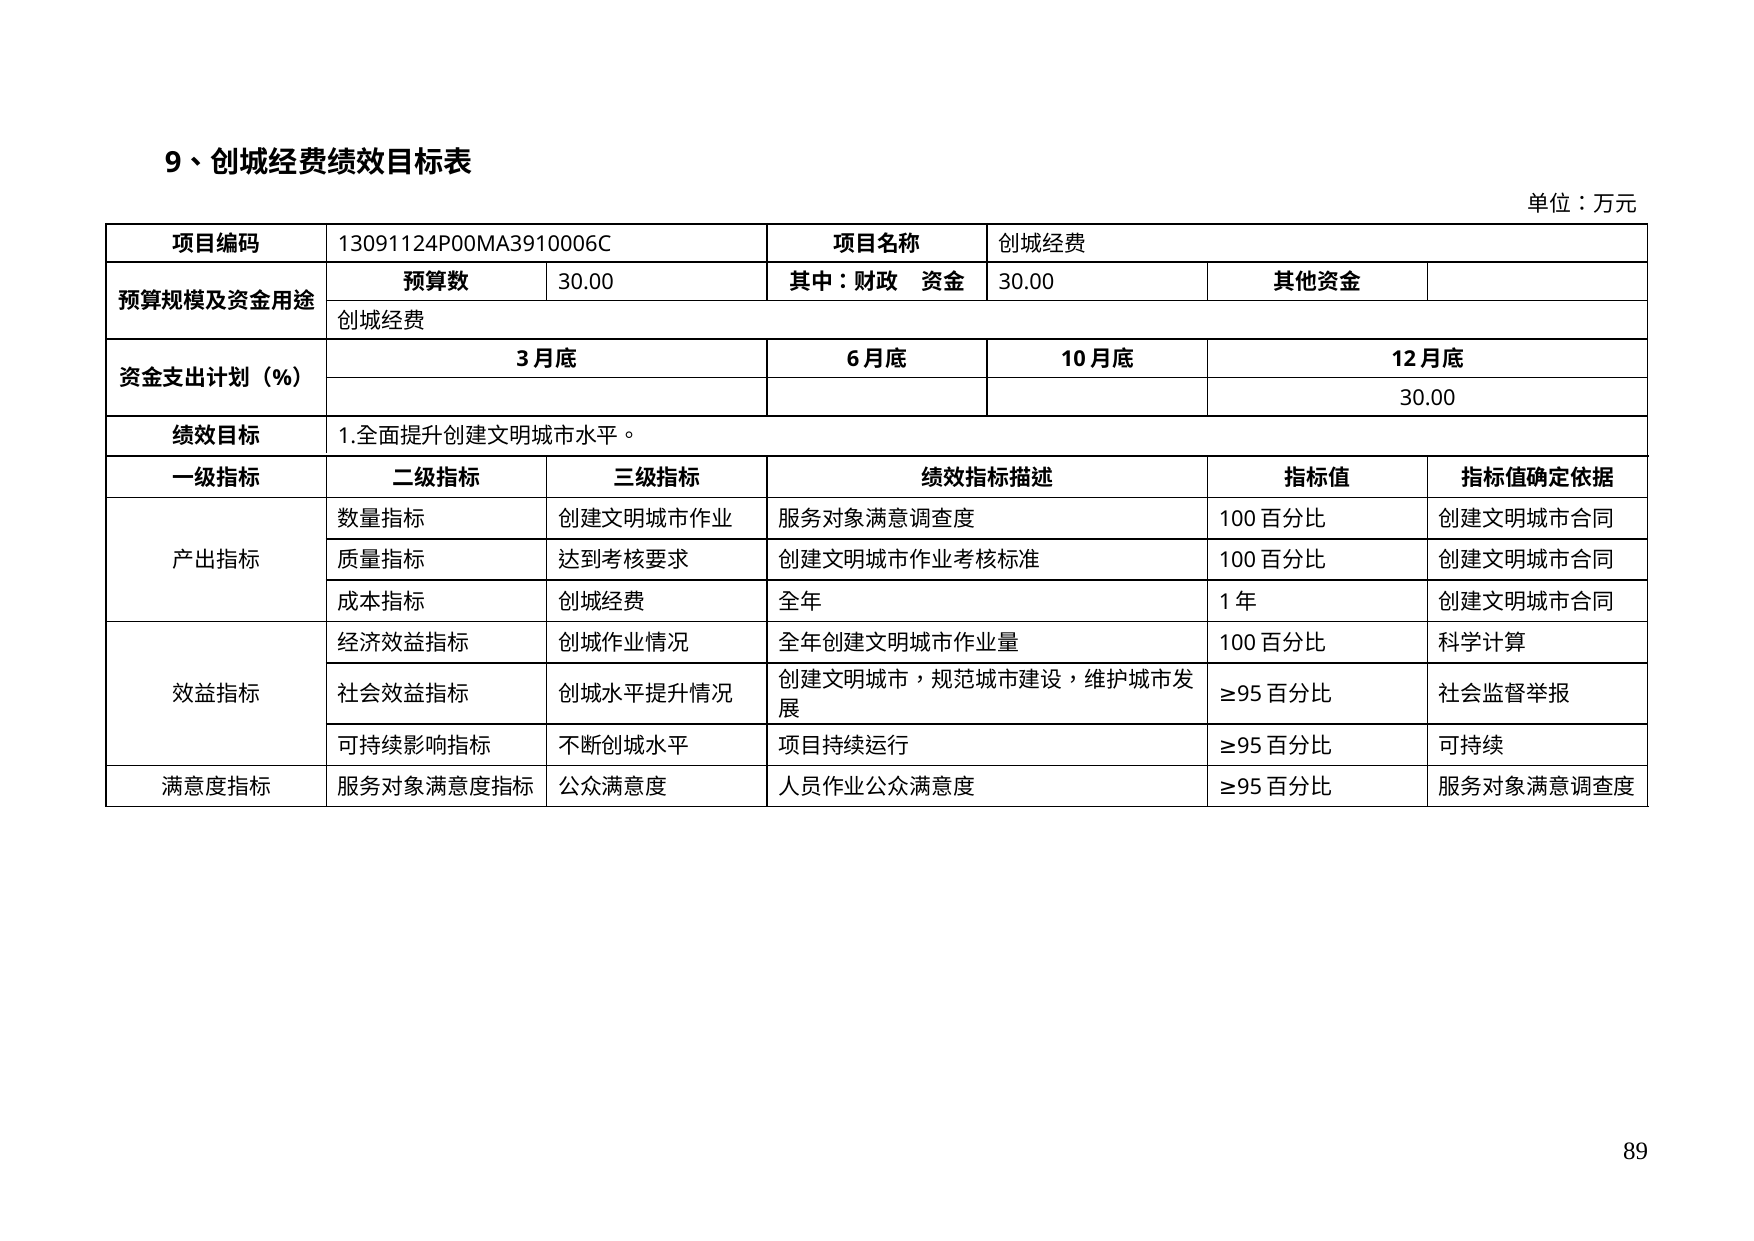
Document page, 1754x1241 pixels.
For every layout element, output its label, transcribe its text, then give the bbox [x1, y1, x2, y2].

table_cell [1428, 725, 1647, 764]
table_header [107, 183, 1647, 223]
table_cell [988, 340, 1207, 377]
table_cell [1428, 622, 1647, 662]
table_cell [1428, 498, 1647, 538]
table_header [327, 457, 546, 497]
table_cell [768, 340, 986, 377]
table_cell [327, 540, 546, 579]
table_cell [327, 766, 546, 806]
text 9、创城经费绩效目标表 [106, 142, 1648, 181]
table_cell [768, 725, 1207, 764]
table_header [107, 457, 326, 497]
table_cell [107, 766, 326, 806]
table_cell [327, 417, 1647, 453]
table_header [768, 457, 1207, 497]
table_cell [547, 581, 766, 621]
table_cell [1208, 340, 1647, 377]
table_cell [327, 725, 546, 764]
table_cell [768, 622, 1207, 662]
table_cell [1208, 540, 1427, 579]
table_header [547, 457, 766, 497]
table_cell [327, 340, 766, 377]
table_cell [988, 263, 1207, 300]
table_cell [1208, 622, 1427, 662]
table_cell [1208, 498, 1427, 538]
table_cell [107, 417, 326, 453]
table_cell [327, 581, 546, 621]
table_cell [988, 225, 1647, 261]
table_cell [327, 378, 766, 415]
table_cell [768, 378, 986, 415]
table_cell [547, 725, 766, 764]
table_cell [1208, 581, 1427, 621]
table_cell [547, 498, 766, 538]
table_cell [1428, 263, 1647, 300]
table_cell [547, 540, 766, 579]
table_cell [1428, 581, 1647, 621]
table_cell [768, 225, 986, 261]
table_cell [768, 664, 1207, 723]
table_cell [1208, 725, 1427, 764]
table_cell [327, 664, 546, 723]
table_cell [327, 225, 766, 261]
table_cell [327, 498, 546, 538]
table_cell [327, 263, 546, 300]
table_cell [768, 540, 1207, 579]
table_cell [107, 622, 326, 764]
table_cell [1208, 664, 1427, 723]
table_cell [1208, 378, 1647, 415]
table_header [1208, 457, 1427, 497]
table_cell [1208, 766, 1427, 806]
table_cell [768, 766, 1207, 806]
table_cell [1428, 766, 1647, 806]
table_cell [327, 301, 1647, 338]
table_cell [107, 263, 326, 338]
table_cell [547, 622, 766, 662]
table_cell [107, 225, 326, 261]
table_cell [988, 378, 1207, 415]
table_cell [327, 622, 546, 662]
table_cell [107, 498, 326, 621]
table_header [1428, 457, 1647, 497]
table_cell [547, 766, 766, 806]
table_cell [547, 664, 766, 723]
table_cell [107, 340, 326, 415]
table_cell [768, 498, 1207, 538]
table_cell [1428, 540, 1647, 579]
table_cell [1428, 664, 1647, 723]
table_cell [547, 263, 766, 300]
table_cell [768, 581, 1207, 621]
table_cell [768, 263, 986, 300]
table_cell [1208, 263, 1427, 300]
